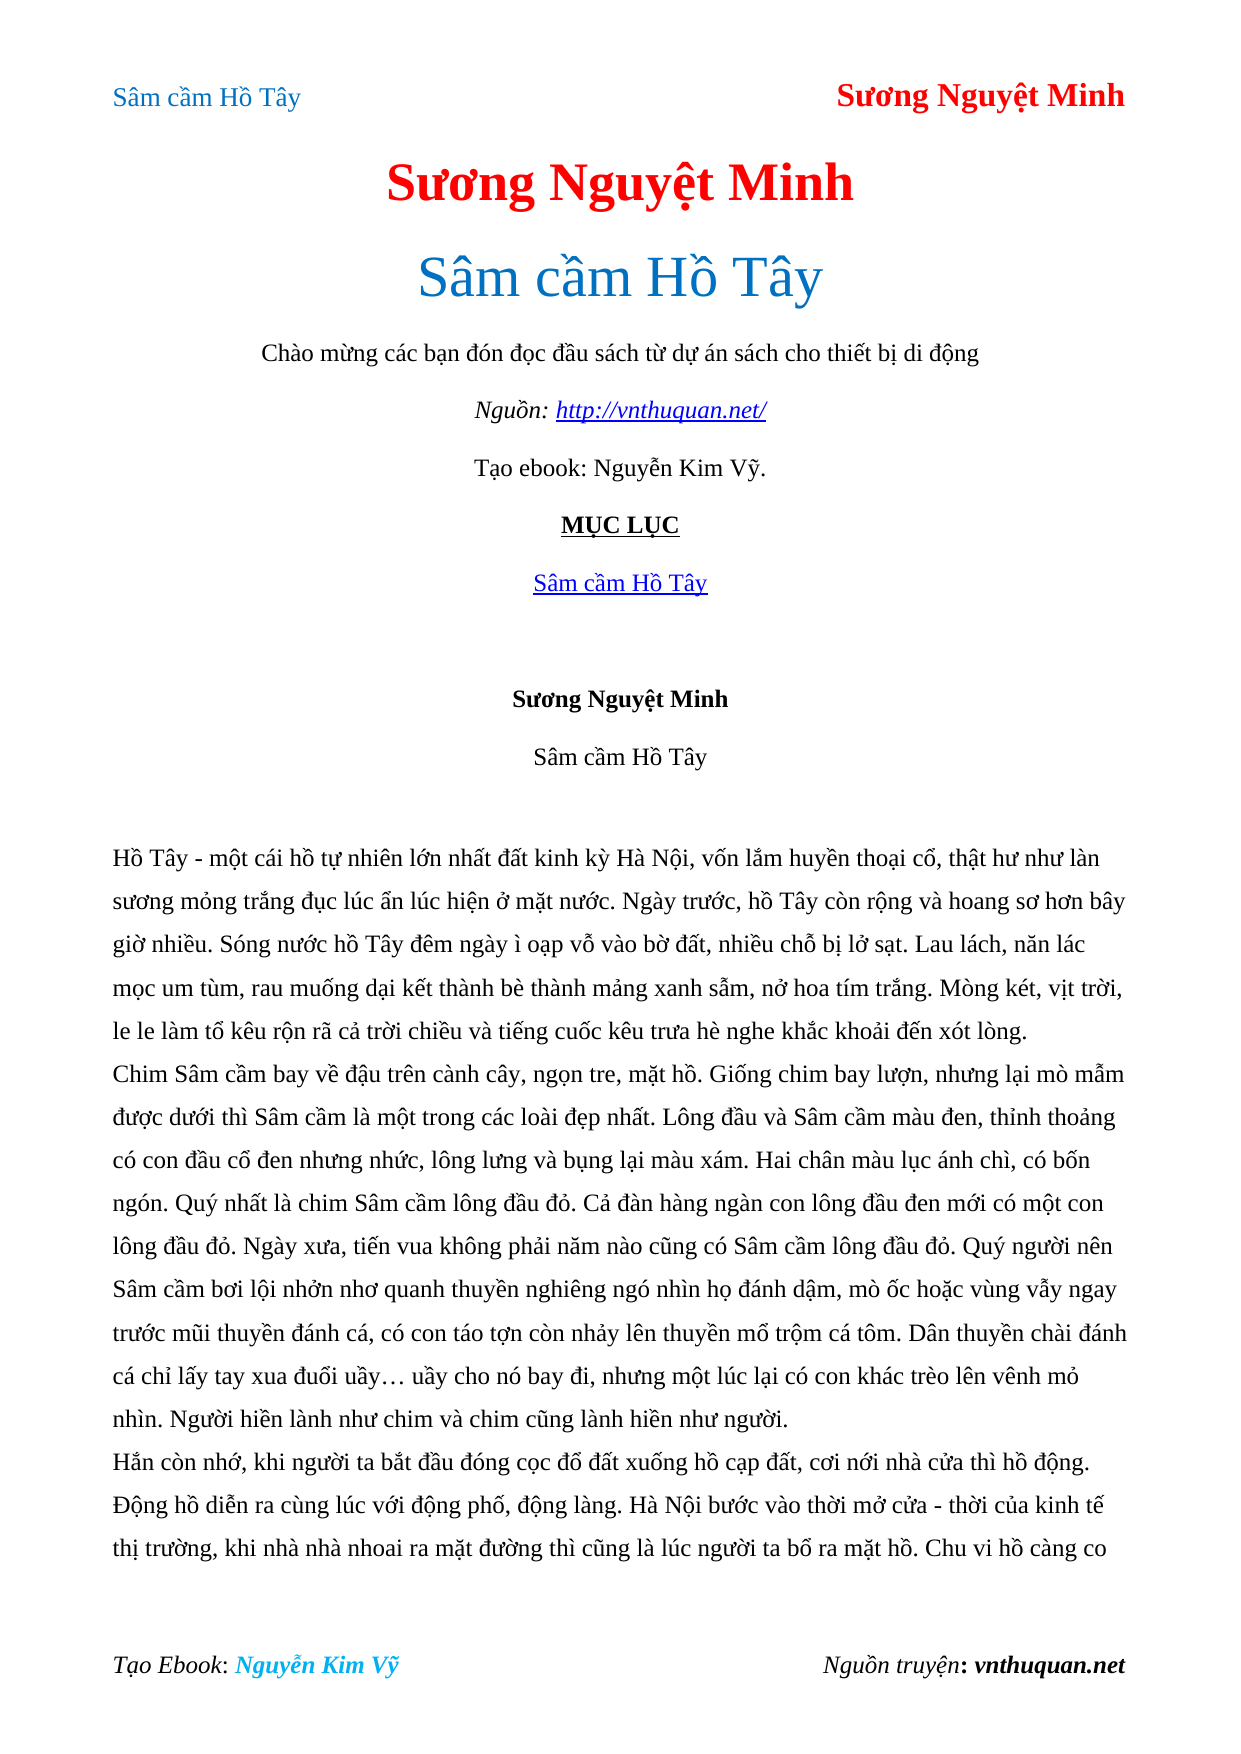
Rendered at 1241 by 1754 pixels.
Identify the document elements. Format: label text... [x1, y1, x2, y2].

text Sâm cầm Hồ Tây [112, 742, 1128, 771]
text Sâm cầm Hồ Tây [112, 568, 1128, 597]
text Sương Nguyệt Minh [112, 684, 1128, 713]
text Sâm cầm Hồ Tây [112, 241, 1128, 308]
text Sương Nguyệt Minh [112, 150, 1128, 212]
text MỤC LỤC [112, 511, 1128, 539]
text Chào mừng các bạn đón đọc đầu sách từ dự án sách cho thiết bị di động Nguồn: http://vnthuquan.net/ Tạo ebook: Nguyễn Kim Vỹ. [112, 338, 1128, 481]
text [112, 800, 1128, 1562]
